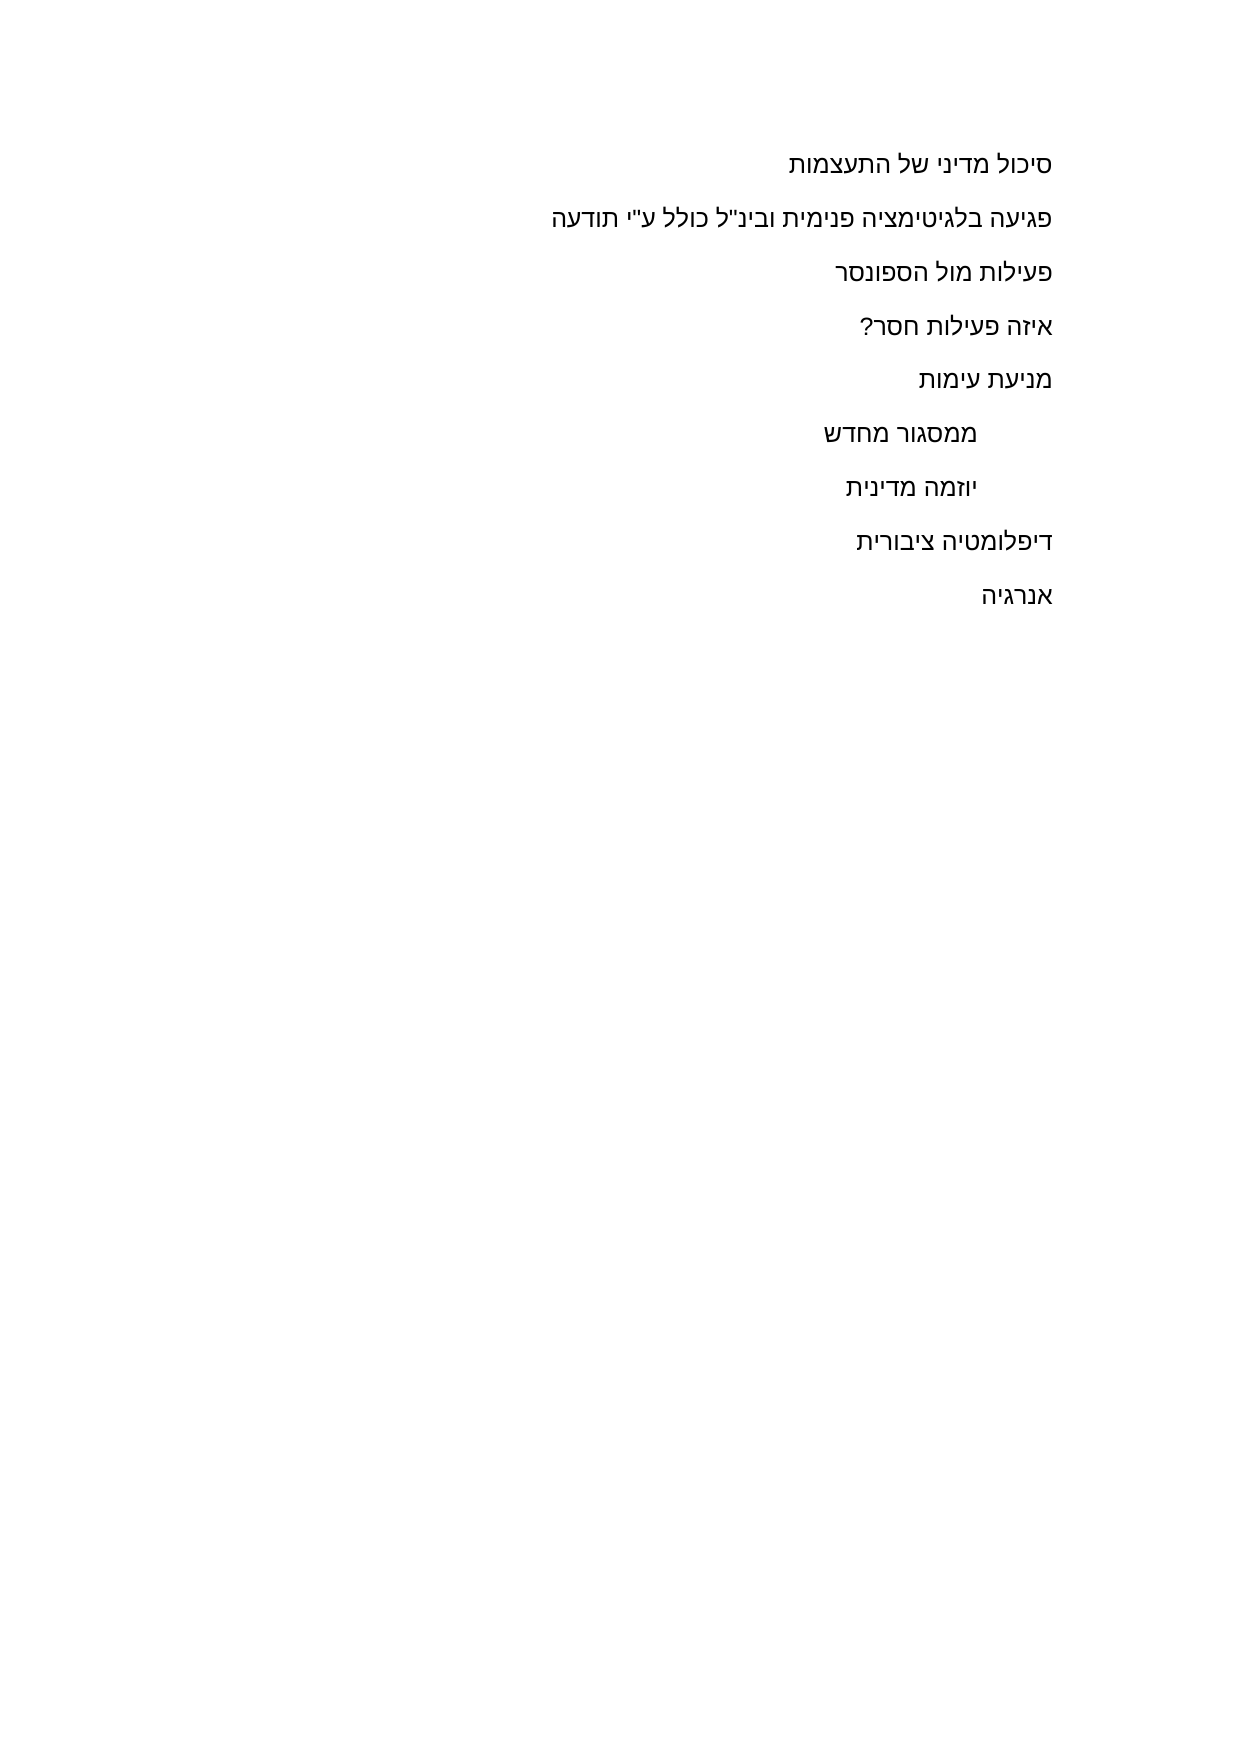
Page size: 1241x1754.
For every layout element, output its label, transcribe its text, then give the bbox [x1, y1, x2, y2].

text דיפלומטיה ציבורית [187, 527, 1053, 556]
text פעילות מול הספונסר [187, 258, 1053, 286]
text ממסגור מחדש [187, 419, 978, 448]
text מניעת עימות [187, 365, 1053, 394]
text איזה פעילות חסר? [187, 312, 1053, 340]
text פגיעה בלגיטימציה פנימית ובינ"ל כולל ע"י תודעה [187, 204, 1053, 233]
text סיכול מדיני של התעצמות [187, 150, 1053, 179]
text אנרגיה [187, 581, 1053, 609]
text יוזמה מדינית [187, 473, 978, 502]
